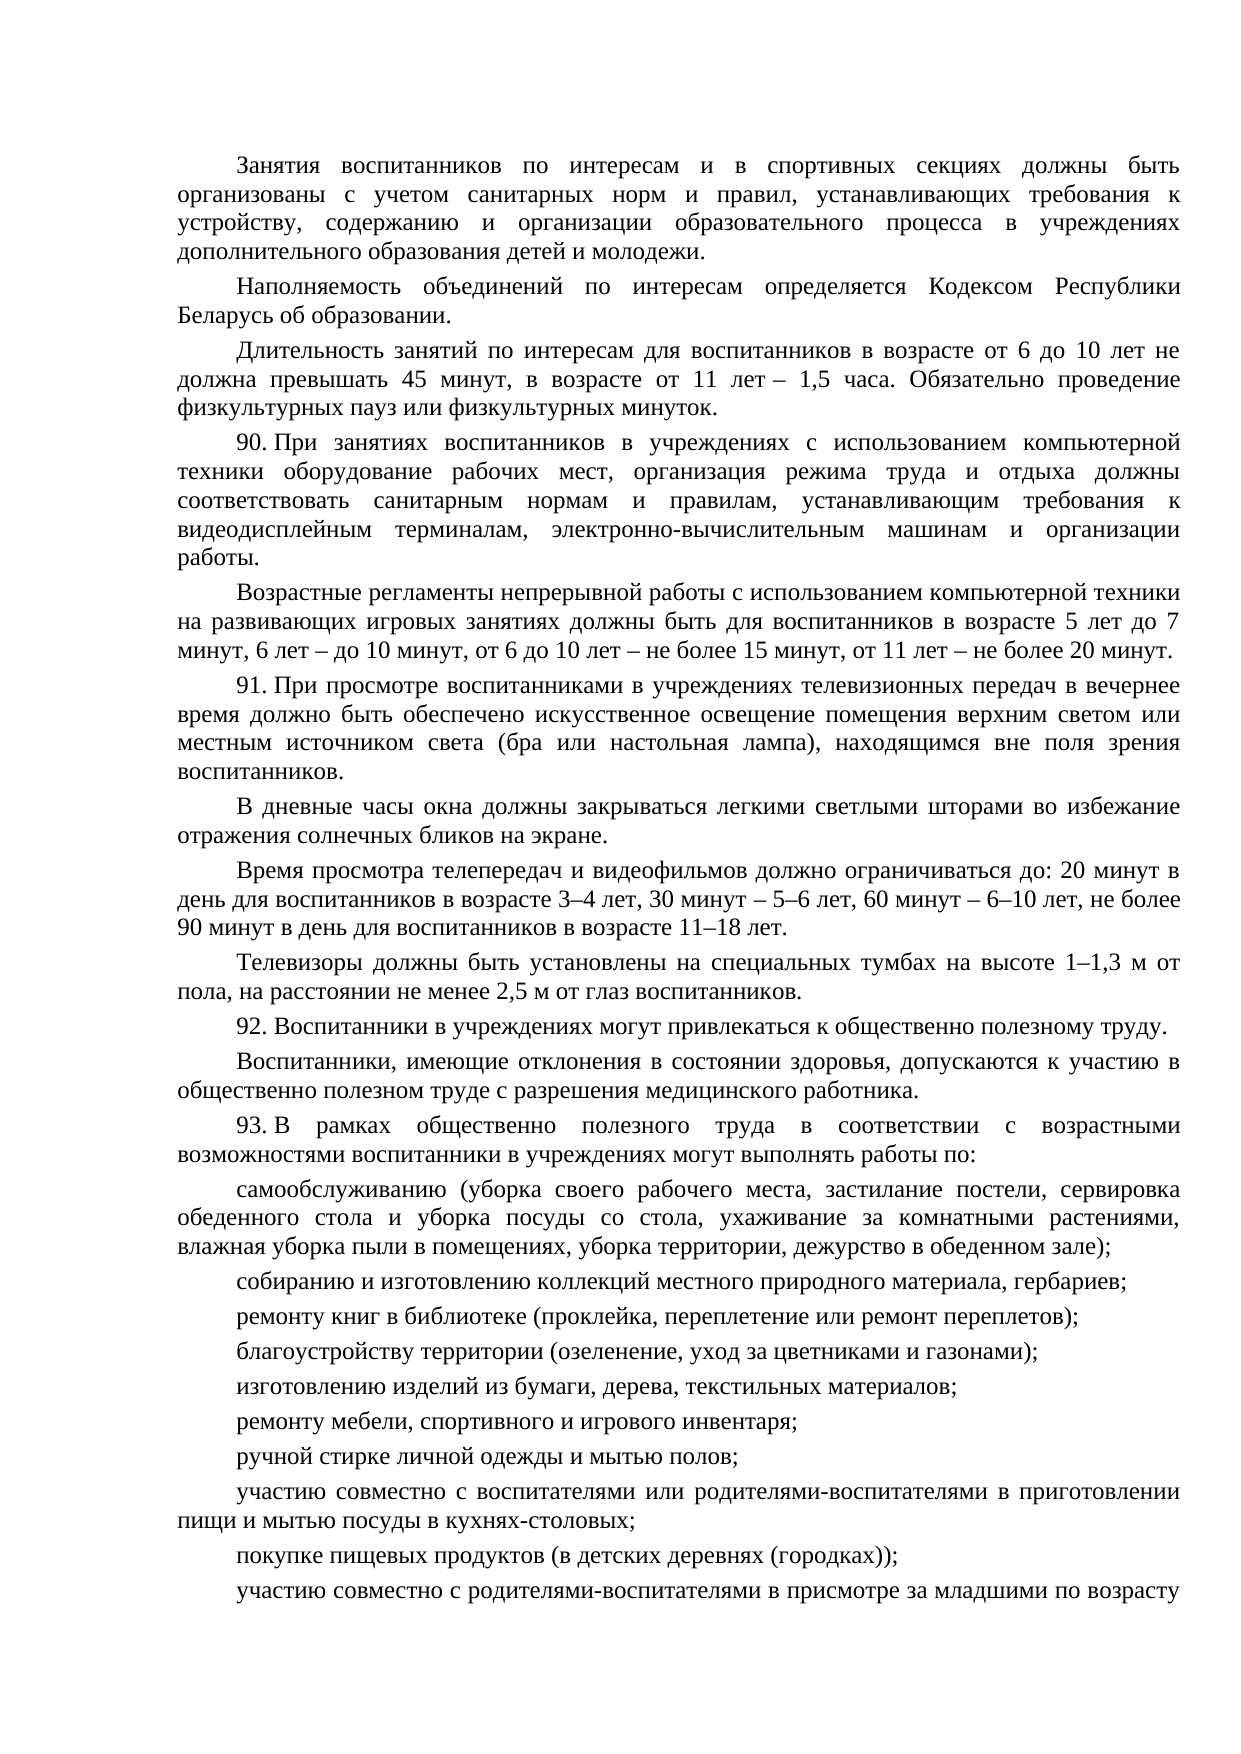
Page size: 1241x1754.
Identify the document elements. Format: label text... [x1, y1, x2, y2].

text 93. В рамках общественно полезного труда в соответствии с возрастными возможностями воспитанники в учреждениях могут выполнять работы по: [177, 1110, 1181, 1167]
text участию совместно с воспитателями или родителями-воспитателями в приготовлении пищи и мытью посуды в кухнях-столовых; [177, 1476, 1181, 1534]
text Наполняемость объединений по интересам определяется Кодексом Республики Беларусь об образовании. [177, 271, 1181, 329]
text Воспитанники, имеющие отклонения в состоянии здоровья, допускаются к участию в общественно полезном труде с разрешения медицинского работника. [177, 1046, 1181, 1104]
text Занятия воспитанников по интересам и в спортивных секциях должны быть организованы с учетом санитарных норм и правил, устанавливающих требования к устройству, содержанию и организации образовательного процесса в учреждениях дополнительного образования детей и молодежи. [177, 150, 1181, 265]
text благоустройству территории (озеленение, уход за цветниками и газонами); [177, 1336, 1181, 1365]
text Телевизоры должны быть установлены на специальных тумбах на высоте 1–1,3 м от пола, на расстоянии не менее 2,5 м от глаз воспитанников. [177, 947, 1181, 1005]
text самообслуживанию (уборка своего рабочего места, застилание постели, сервировка обеденного стола и уборка посуды со стола, ухаживание за комнатными растениями, влажная уборка пыли в помещениях, уборка территории, дежурство в обеденном зале); [177, 1174, 1181, 1260]
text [177, 1575, 1181, 1604]
text собиранию и изготовлению коллекций местного природного материала, гербариев; [177, 1266, 1181, 1295]
text Длительность занятий по интересам для воспитанников в возрасте от 6 до 10 лет не должна превышать 45 минут, в возрасте от 11 лет – 1,5 часа. Обязательно проведение физкультурных пауз или физкультурных минуток. [177, 335, 1181, 421]
text В дневные часы окна должны закрываться легкими светлыми шторами во избежание отражения солнечных бликов на экране. [177, 791, 1181, 849]
text 91. При просмотре воспитанниками в учреждениях телевизионных передач в вечернее время должно быть обеспечено искусственное освещение помещения верхним светом или местным источником света (бра или настольная лампа), находящимся вне поля зрения воспитанников. [177, 670, 1181, 785]
text ремонту мебели, спортивного и игрового инвентаря; [177, 1406, 1181, 1435]
text ручной стирке личной одежды и мытью полов; [177, 1441, 1181, 1470]
text Время просмотра телепередач и видеофильмов должно ограничиваться до: 20 минут в день для воспитанников в возрасте 3–4 лет, 30 минут – 5–6 лет, 60 минут – 6–10 лет, не более 90 минут в день для воспитанников в возрасте 11–18 лет. [177, 855, 1181, 941]
text 92. Воспитанники в учреждениях могут привлекаться к общественно полезному труду. [177, 1011, 1181, 1040]
text изготовлению изделий из бумаги, дерева, текстильных материалов; [177, 1371, 1181, 1400]
text 90. При занятиях воспитанников в учреждениях с использованием компьютерной техники оборудование рабочих мест, организация режима труда и отдыха должны соответствовать санитарным нормам и правилам, устанавливающим требования к видеодисплейным терминалам, электронно-вычислительным машинам и организации работы. [177, 427, 1181, 571]
text покупке пищевых продуктов (в детских деревнях (городках)); [177, 1540, 1181, 1569]
text ремонту книг в библиотеке (проклейка, переплетение или ремонт переплетов); [177, 1301, 1181, 1330]
text Возрастные регламенты непрерывной работы с использованием компьютерной техники на развивающих игровых занятиях должны быть для воспитанников в возрасте 5 лет до 7 минут, 6 лет – до 10 минут, от 6 до 10 лет – не более 15 минут, от 11 лет – не более 20 минут. [177, 577, 1181, 664]
